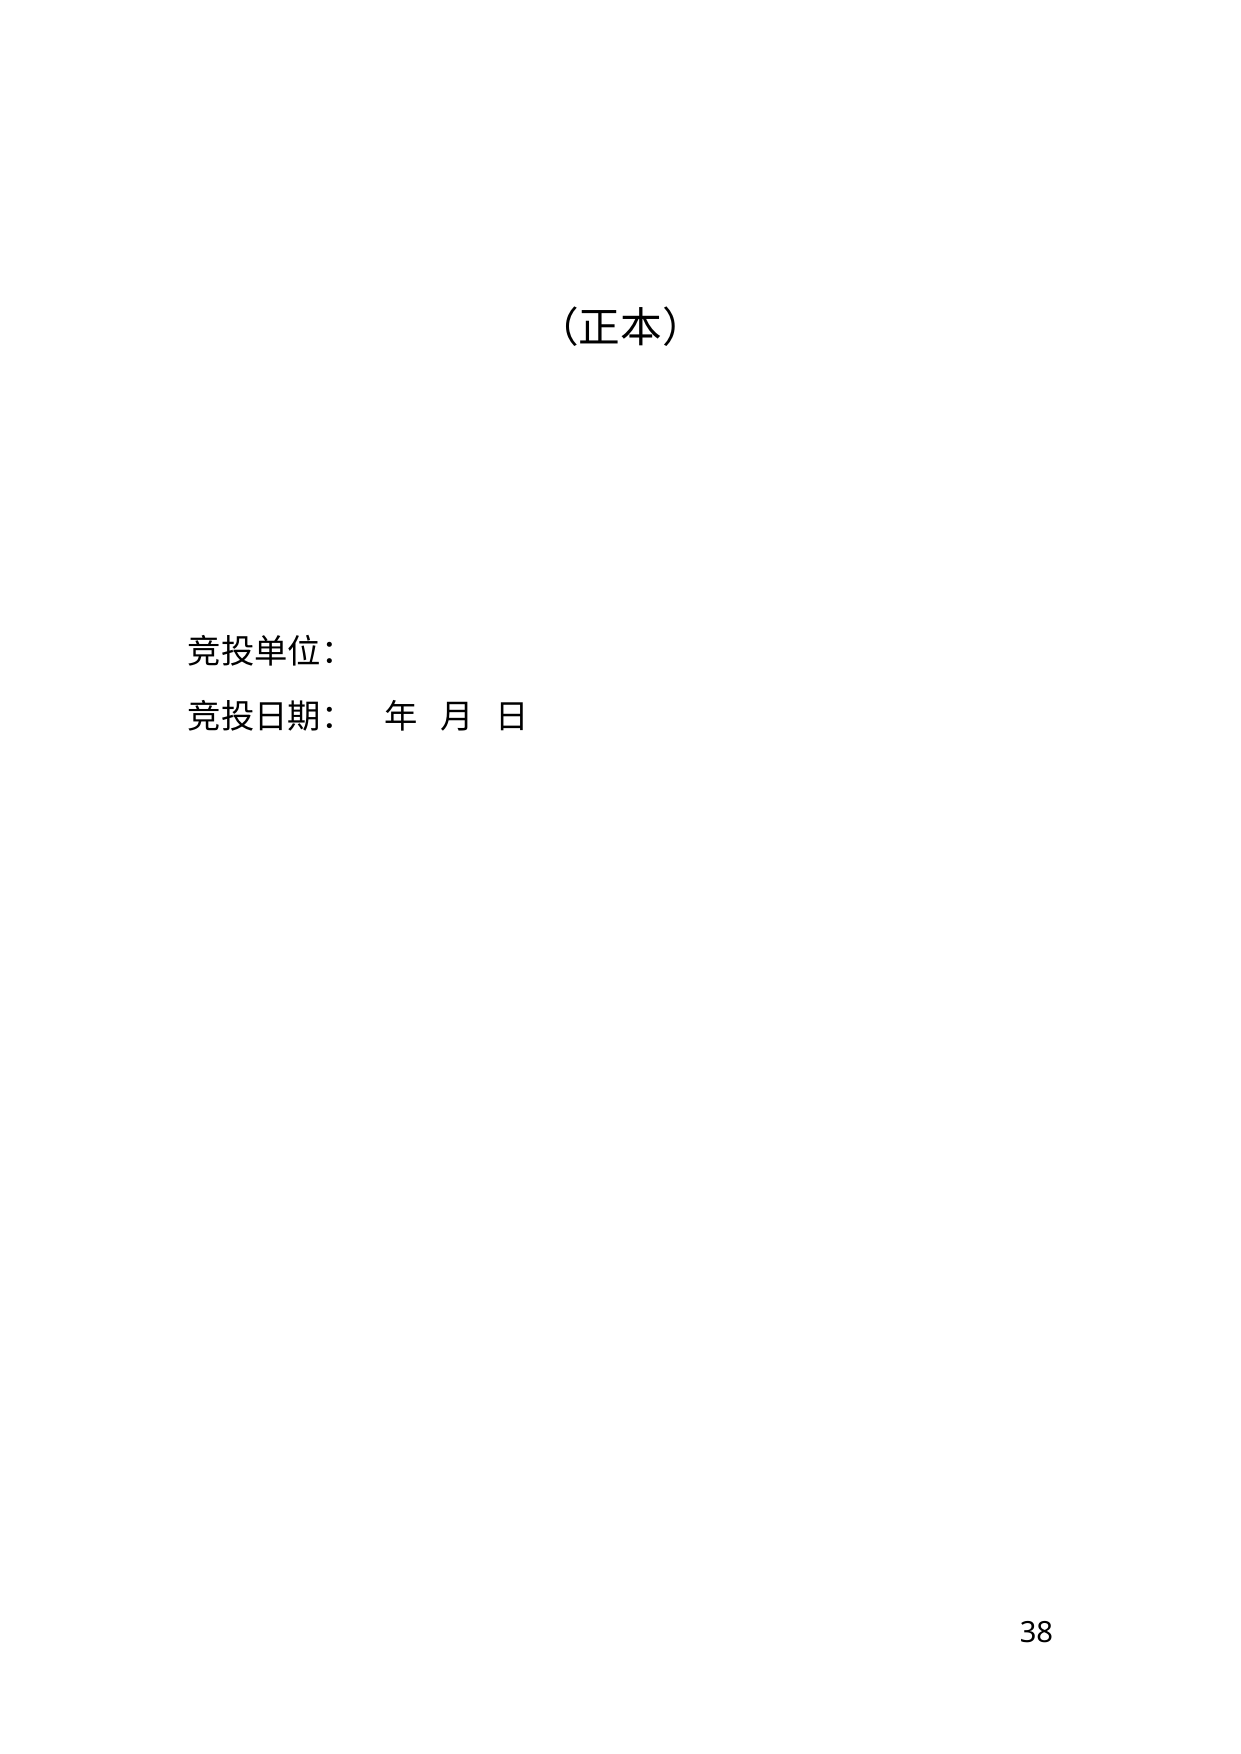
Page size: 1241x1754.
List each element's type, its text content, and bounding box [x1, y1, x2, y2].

text （正本） [187, 292, 1053, 357]
text 竞投日期： 年 月 日 [187, 682, 1053, 747]
text 竞投单位： [187, 617, 1053, 682]
